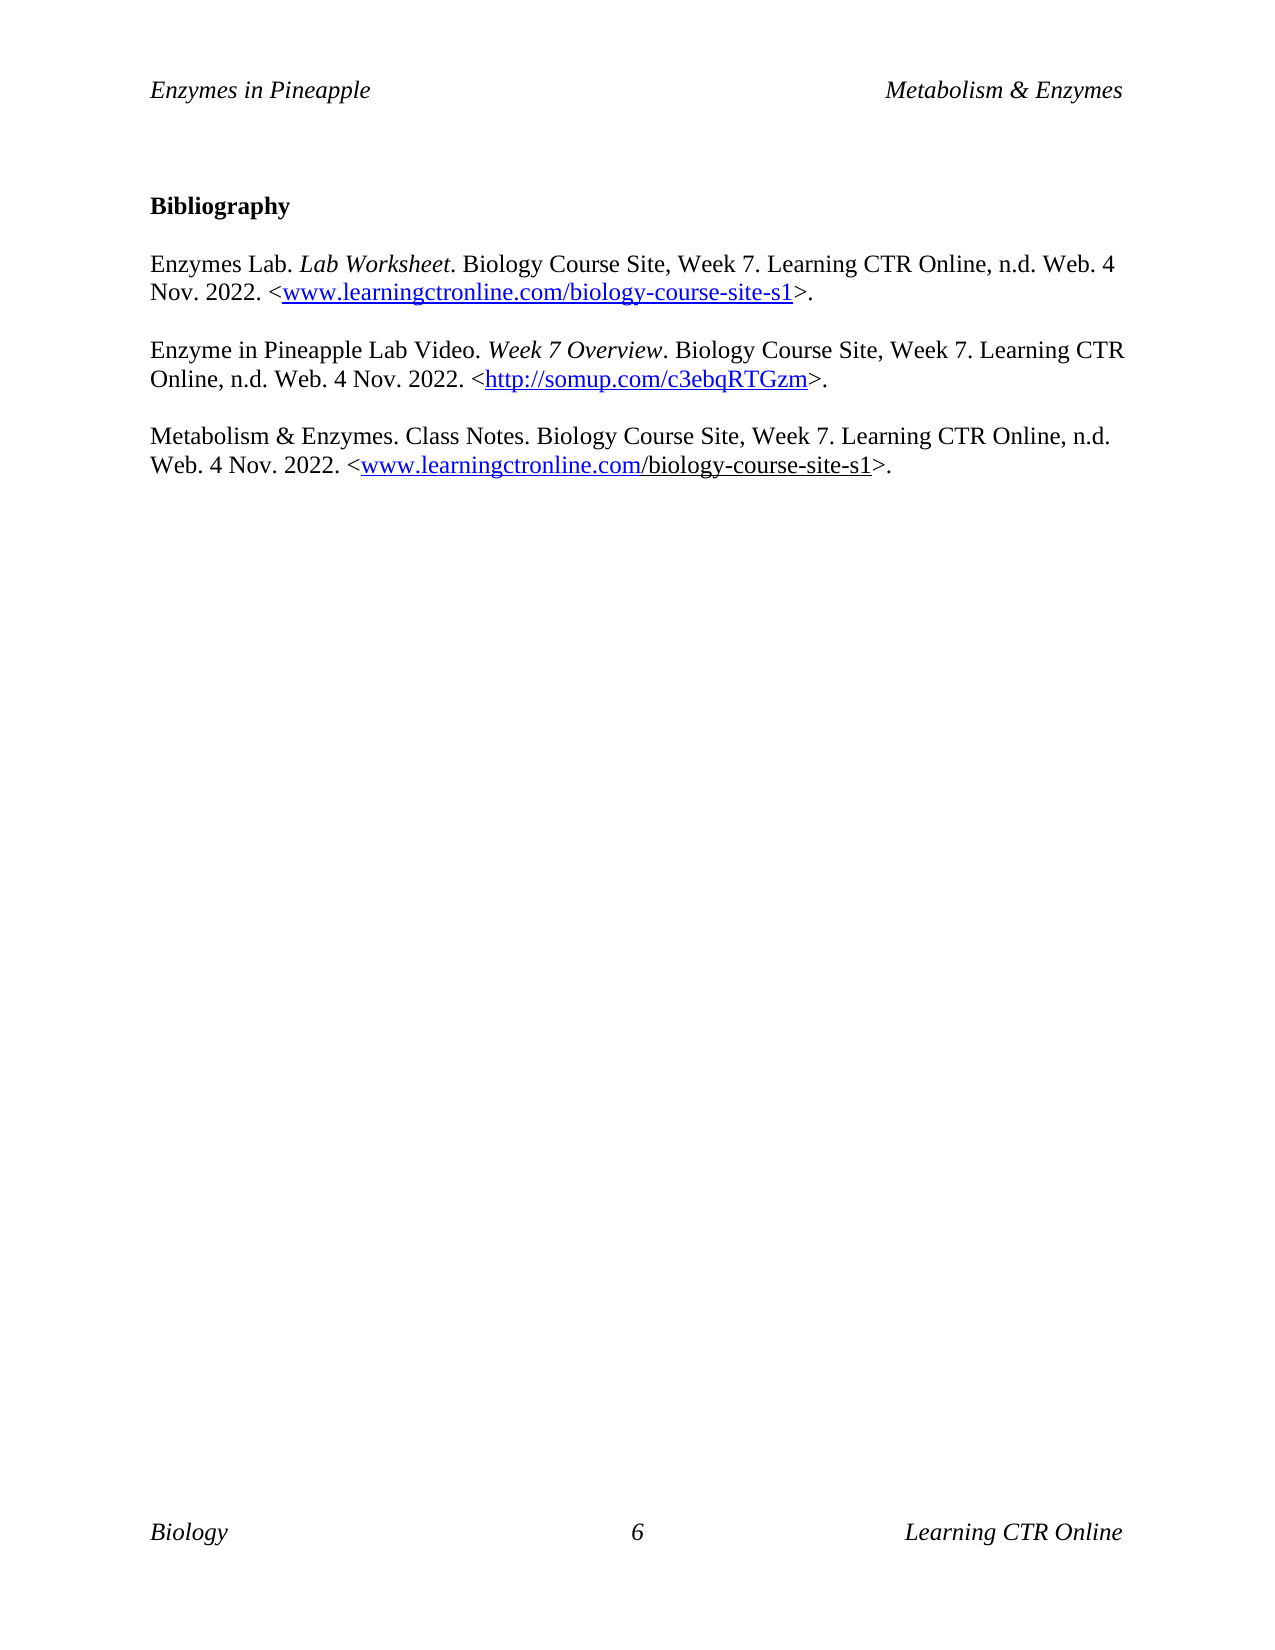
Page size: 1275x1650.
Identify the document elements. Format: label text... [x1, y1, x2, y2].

text Enzyme in Pineapple Lab Video. Week 7 Overview. Biology Course Site, Week 7. Learning CTR Online, n.d. Web. 4 Nov. 2022. <http://somup.com/c3ebqRTGzm>. [150, 335, 1125, 392]
text Enzymes Lab. Lab Worksheet. Biology Course Site, Week 7. Learning CTR Online, n.d. Web. 4 Nov. 2022. <www.learningctronline.com/biology-course-site-s1>. [150, 249, 1125, 306]
text Metabolism & Enzymes. Class Notes. Biology Course Site, Week 7. Learning CTR Online, n.d. Web. 4 Nov. 2022. <www.learningctronline.com/biology-course-site-s1>. [150, 421, 1125, 479]
text Bibliography [150, 191, 1125, 220]
